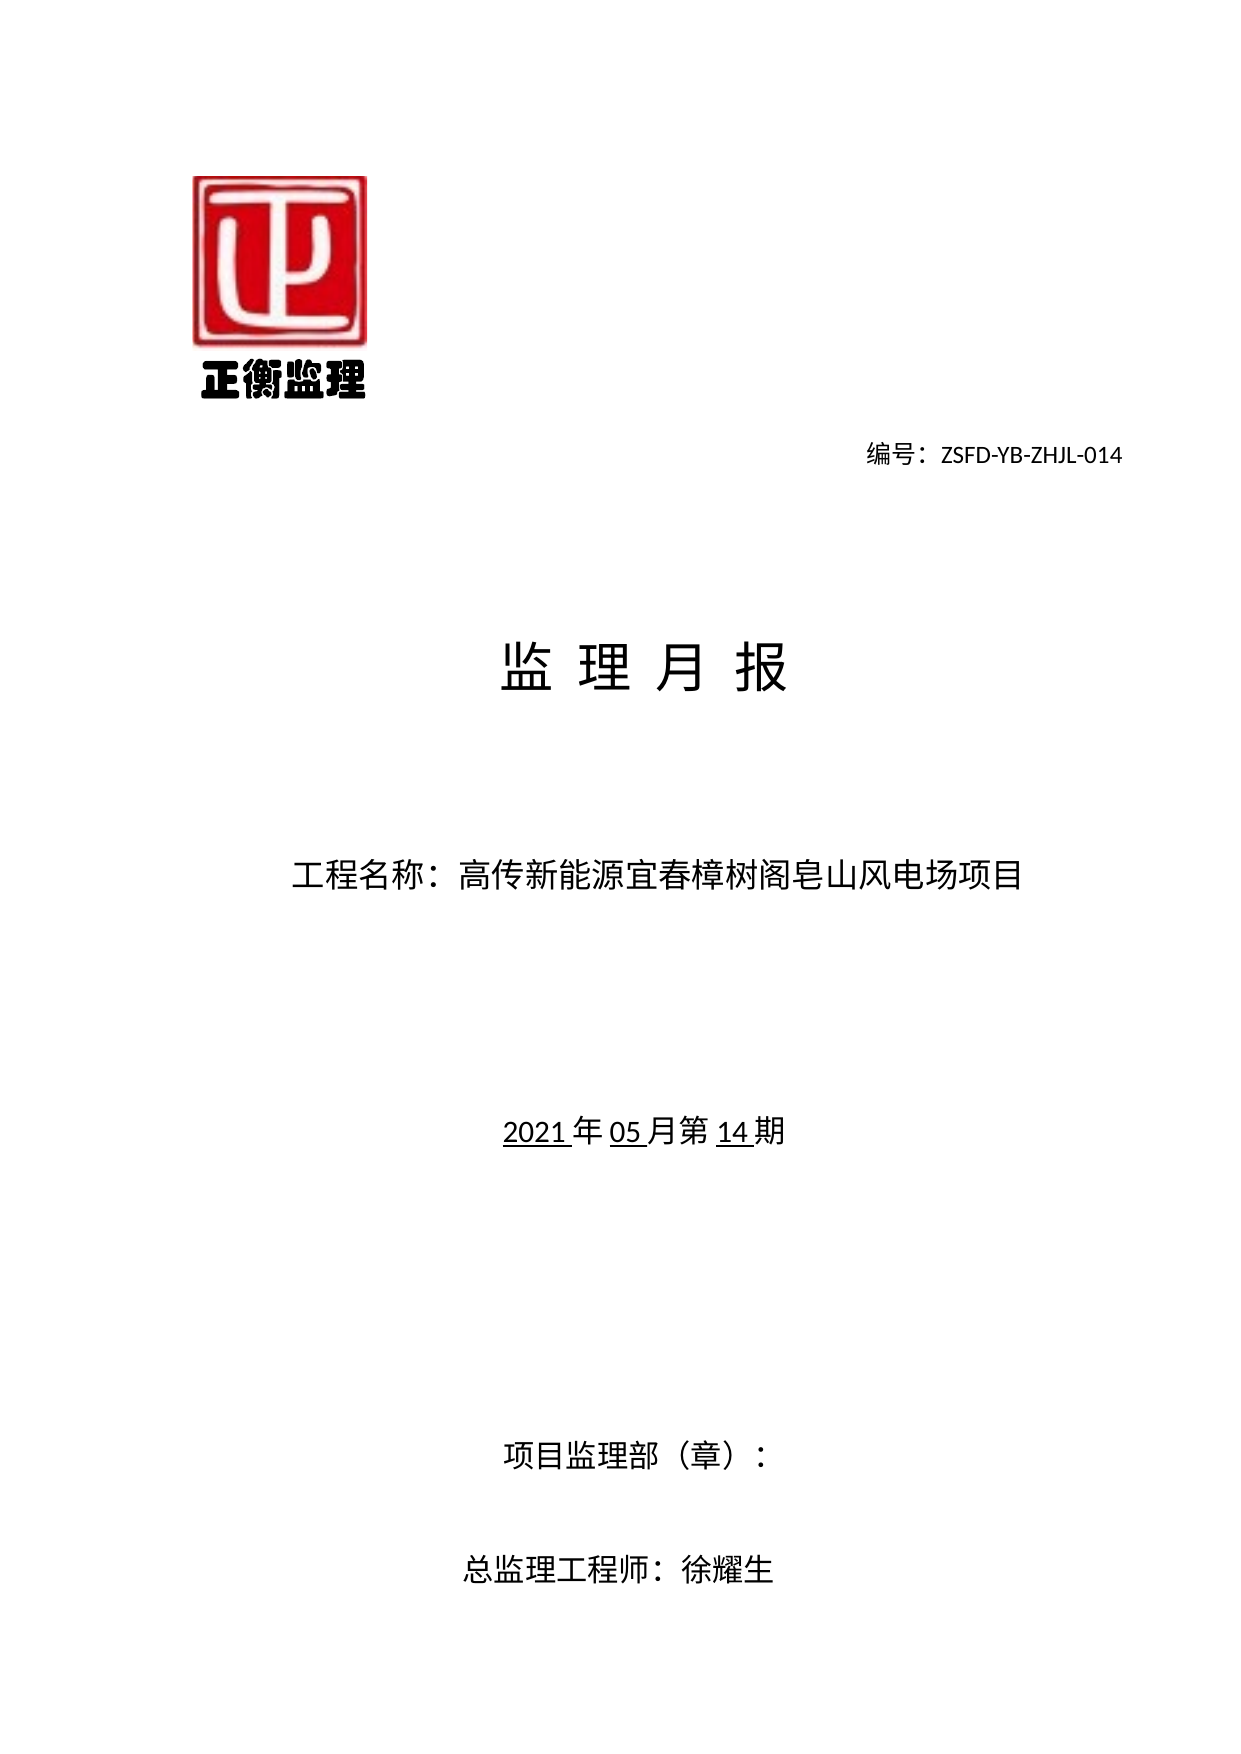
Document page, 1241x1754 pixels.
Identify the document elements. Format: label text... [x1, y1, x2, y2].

text 监 理 月 报 [165, 615, 1122, 713]
picture [192, 176, 370, 406]
text 工程名称：高传新能源宜春樟树阁皂山风电场项目 [194, 840, 1122, 905]
text 总监理工程师：徐耀生 [165, 1536, 1122, 1601]
text 项目监理部（章）： [165, 1422, 1122, 1487]
text 编号：ZSFD-YB-ZHJL-014 [165, 420, 1122, 485]
text 2021年05月第14期 [165, 1097, 1122, 1162]
